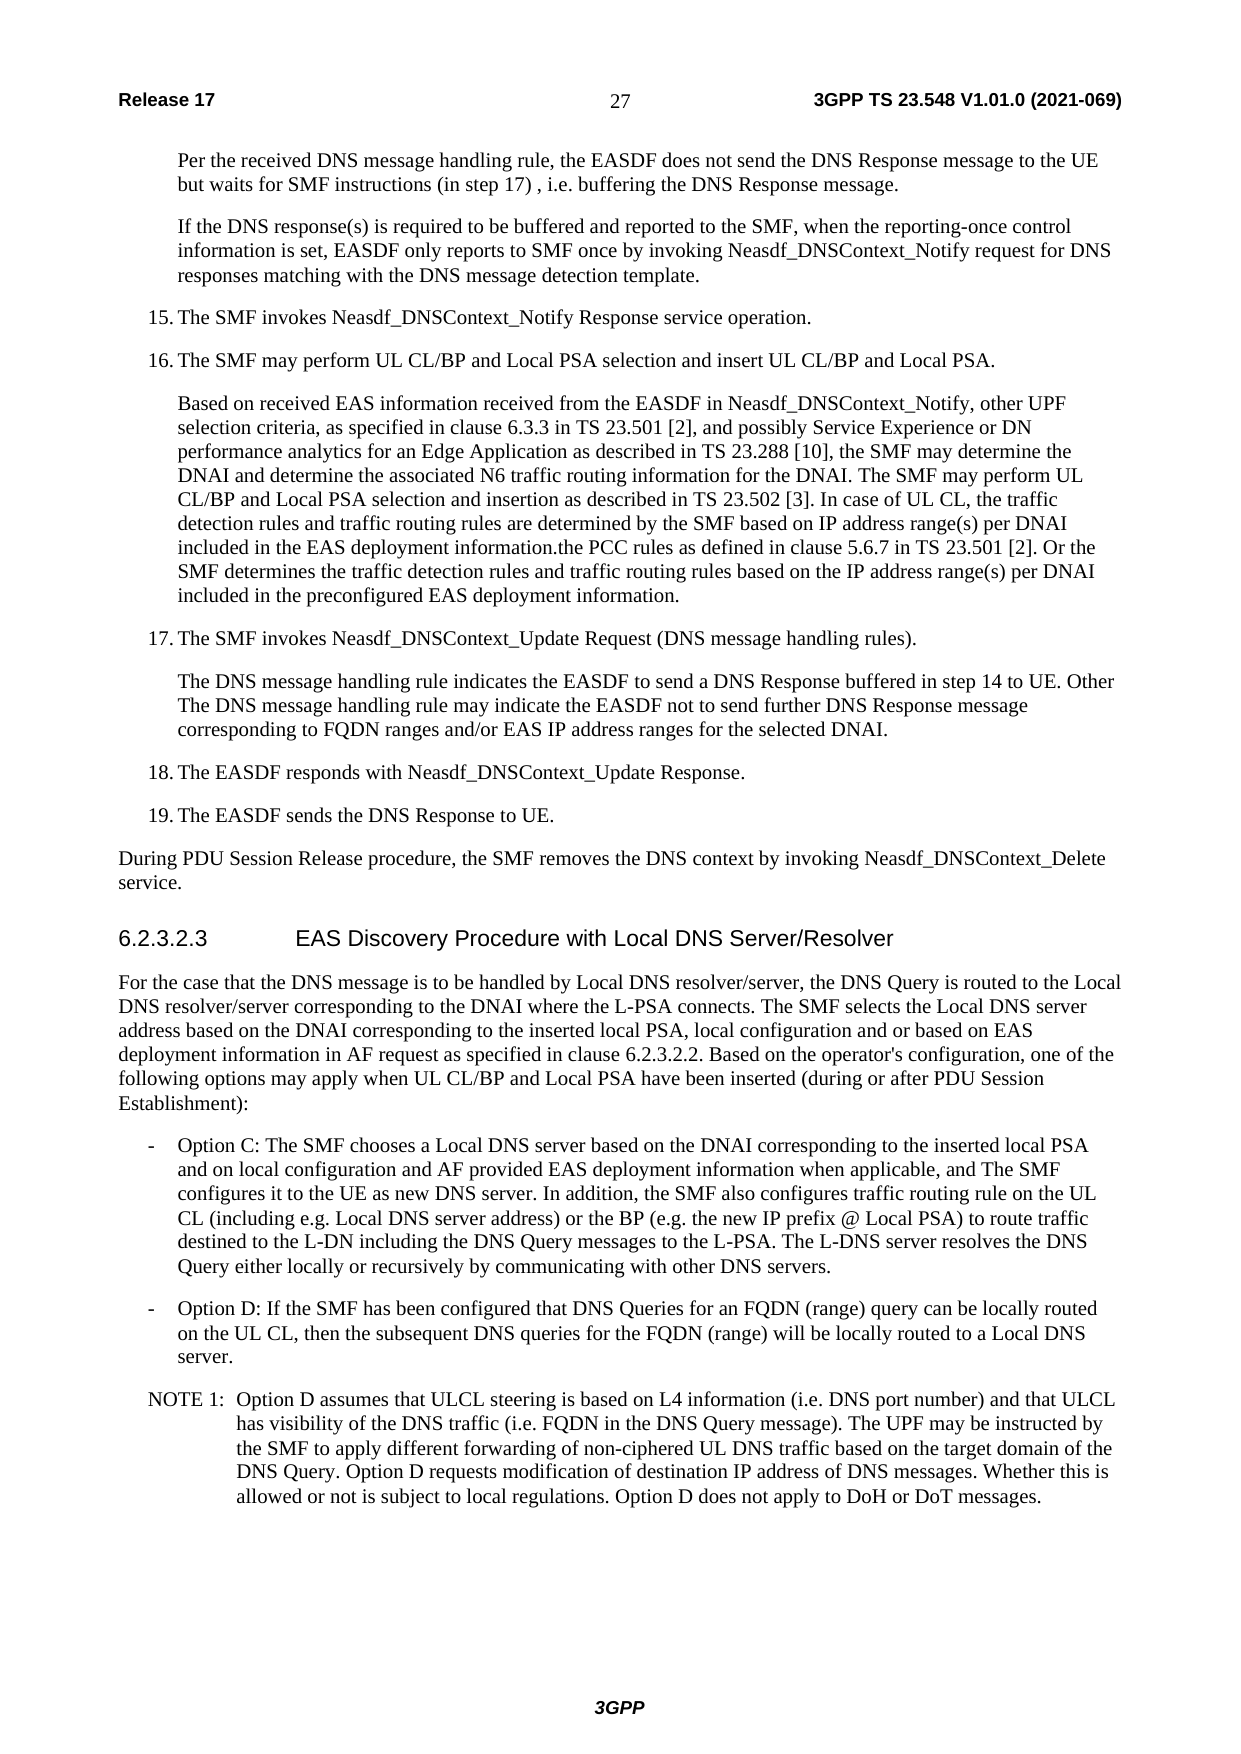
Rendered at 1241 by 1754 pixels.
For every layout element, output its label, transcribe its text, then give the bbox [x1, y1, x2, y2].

text 19. The EASDF sends the DNS Response to UE. [148, 803, 1122, 827]
text The DNS message handling rule indicates the EASDF to send a DNS Response buffered in step 14 to UE. DNS message handling rule may indicate the EASDF not to send further DNS Response message corresponding to FQDN ranges and/or EAS IP address ranges. [148, 669, 1122, 741]
text - Option D: If the SMF has been configured that DNS Queries for an FQDN (range) query can be locally routed on the UL CL, then the subsequent DNS queries for the FQDN (range) will be locally routed to a Local DNS server. [148, 1296, 1122, 1368]
text 17. The SMF invokes Neasdf_DNSContext_Update Request (DNS message handling rules). [148, 626, 1122, 650]
text Per the received DNS message handling rule, the EASDF does not send the DNS Response message to the UE but waits for SMF instructions (in step 17), i.e. buffering the DNS Response message. [148, 147, 1122, 196]
text 18. The EASDF responds with Neasdf_DNSContext_Update Response. [148, 760, 1122, 784]
text For the case that the DNS message is to be handled by Local DNS resolver/server, the DNS Query is routed to the Local DNS resolver/server corresponding to the DNAI where the L-PSA connects. The SMF selects the Local DNS server address based on local configuration based on EAS deployment information in AF request as specified in clause 6.2.3.2.2. Based on the operator's configuration, one of the following options may apply when UL CL/BP and Local PSA have been inserted (during or after PDU Session Establishment): [118, 970, 1122, 1114]
text NOTE 1: Option D assumes that ULCL steering is based on L4 information (i.e. DNS port number) and that ULCL has visibility of the DNS traffic (i.e. FQDN in the DNS Query message). The UPF may be instructed by the SMF to apply different forwarding of non-ciphered UL DNS traffic based on the target domain of the DNS Query. Option D requests modification of destination IP address of DNS messages. Whether this is allowed or not is subject to local regulations. Option D does not apply to DoH or DoT messages. [148, 1387, 1122, 1508]
text 16. The SMF may perform UL CL/BP and Local PSA selection and insert UL CL/BP and Local PSA. [148, 348, 1122, 372]
text - Option C: configures it to the UE as new DNS server. In addition, the SMF also configures traffic routing rule on the UL CL (including e.g. Local DNS server address) or the BP (e.g. the new IP prefix @ Local PSA) to route traffic destined to the L-DN including the DNS Query messages to the L-PSA. The L-DNS server resolves the DNS Query either locally or recursively by communicating with other DNS servers. [148, 1133, 1122, 1278]
subtitle 6.2.3.2.3 EAS Discovery Procedure with Local DNS Server/Resolver [118, 925, 1122, 951]
text During PDU Session Release procedure, the SMF removes the DNS context by invoking Neasdf_DNSContext_Delete service. [118, 846, 1122, 894]
text Based on EAS information received from the EASDF, other UPF selection criteria, as specified in clause 6.3.3 in TS 23.501 [2], and Service Experience or DN performance analytics for an Edge Application as described in TS 23.288 [10], the SMF may determine the DNAI and determine the associated N6 traffic routing information for the DNAI. The SMF may perform UL CL/BP and Local PSA selection and insertion as described in TS 23.502 [3]. In case of UL CL, the traffic detection rules and traffic routing rules are determined by the SMF based on IP address range(s) per DNAI included [148, 391, 1122, 607]
text 15. The SMF invokes Neasdf_DNSContext_Notify Response service operation. [148, 305, 1122, 329]
